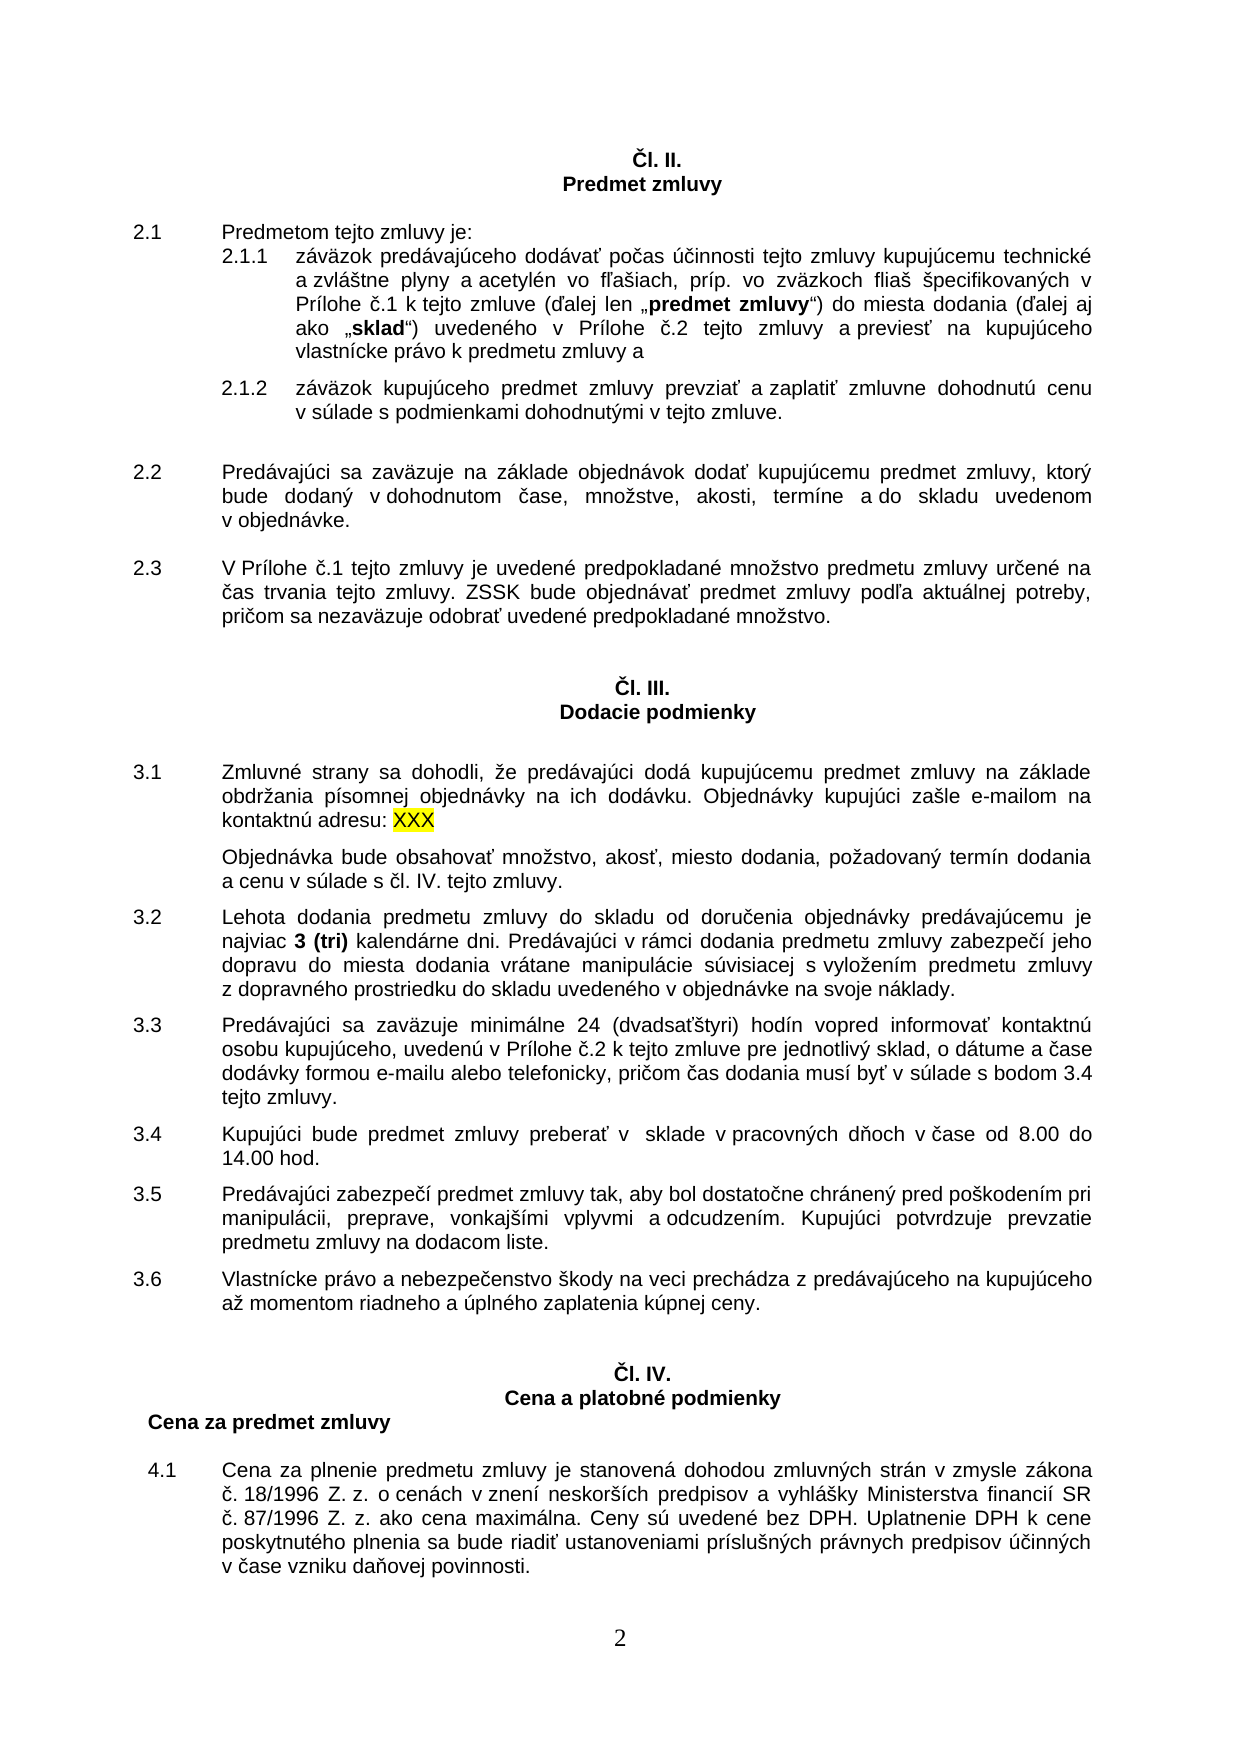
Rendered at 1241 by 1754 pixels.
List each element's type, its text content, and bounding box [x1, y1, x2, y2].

list Lehota dodania predmetu zmluvy do skladu od doručenia objednávky predávajúcemu je najviac 3 (tri) kalendárne dni. Predávajúci v rámci dodania predmetu zmluvy zabezpečí jeho dopravu do miesta dodania vrátane manipulácie súvisiacej s vyložením predmetu zmluvy z dopravného prostriedku do skladu uvedeného v objednávke na svoje náklady. [133, 905, 1092, 1001]
text Objednávka bude obsahovať množstvo, akosť, miesto dodania, požadovaný termín dodania a cenu v súlade s čl. IV. tejto zmluvy. [133, 844, 1092, 892]
list Predmetom tejto zmluvy je: [133, 219, 1092, 243]
list Predávajúci sa zaväzuje na základe objednávok dodať kupujúcemu predmet zmluvy, ktorý bude dodaný v dohodnutom čase, množstve, akosti, termíne a do skladu uvedenom v objednávke. [133, 460, 1092, 532]
list V Prílohe č.1 tejto zmluvy je uvedené predpokladané množstvo predmetu zmluvy určené na čas trvania tejto zmluvy. ZSSK bude objednávať predmet zmluvy podľa aktuálnej potreby, pričom sa nezaväzuje odobrať uvedené predpokladané množstvo. [133, 556, 1092, 628]
list Kupujúci bude predmet zmluvy preberať v sklade v pracovných dňoch v čase od 8.00 do 14.00 hod. [133, 1122, 1092, 1169]
list Predávajúci sa zaväzuje minimálne 24 (dvadsaťštyri) hodín vopred informovať kontaktnú osobu kupujúceho, uvedenú v Prílohe č.2 k tejto zmluve pre jednotlivý sklad, o dátume a čase dodávky formou e-mailu alebo telefonicky, pričom čas dodania musí byť v súlade s bodom 3.4 tejto zmluvy. [133, 1013, 1092, 1109]
list Cena za plnenie predmetu zmluvy je stanovená dohodou zmluvných strán v zmysle zákona č. 18/1996 Z. z. o cenách v znení neskorších predpisov a vyhlášky Ministerstva financií SR č. 87/1996 Z. z. ako cena maximálna. Ceny sú uvedené bez DPH. Uplatnenie DPH k cene poskytnutého plnenia sa bude riadiť ustanoveniami príslušných právnych predpisov účinných v čase vzniku daňovej povinnosti. [148, 1458, 1092, 1578]
list záväzok kupujúceho predmet zmluvy prevziať a zaplatiť zmluvne dohodnutú cenu v súlade s podmienkami dohodnutými v tejto zmluve. [221, 376, 1092, 424]
list Zmluvné strany sa dohodli, že predávajúci dodá kupujúcemu predmet zmluvy na základe obdržania písomnej objednávky na ich dodávku. Objednávky kupujúci zašle e-mailom na kontaktnú adresu: XXX [133, 760, 1092, 832]
text Čl. IV. [192, 1362, 1092, 1386]
text Dodacie podmienky [223, 700, 1092, 724]
text Čl. III. [192, 676, 1092, 700]
list záväzok predávajúceho dodávať počas účinnosti tejto zmluvy kupujúcemu technické a zvláštne plyny a acetylén vo fľašiach, príp. vo zväzkoch fliaš špecifikovaných v Prílohe č.1 k tejto zmluve (ďalej len „predmet zmluvy“) do miesta dodania (ďalej aj ako „sklad“) uvedeného v Prílohe č.2 tejto zmluvy a previesť na kupujúceho vlastnícke právo k predmetu zmluvy a [222, 243, 1092, 363]
text Predmet zmluvy [192, 172, 1092, 196]
text Čl. II. [192, 148, 1092, 172]
list Vlastnícke právo a nebezpečenstvo škody na veci prechádza z predávajúceho na kupujúceho až momentom riadneho a úplného zaplatenia kúpnej ceny. [133, 1266, 1092, 1314]
text Cena za predmet zmluvy [148, 1410, 1092, 1434]
list Predávajúci zabezpečí predmet zmluvy tak, aby bol dostatočne chránený pred poškodením pri manipulácii, preprave, vonkajšími vplyvmi a odcudzením. Kupujúci potvrdzuje prevzatie predmetu zmluvy na dodacom liste. [133, 1182, 1092, 1254]
subtitle Cena a platobné podmienky [193, 1386, 1092, 1410]
